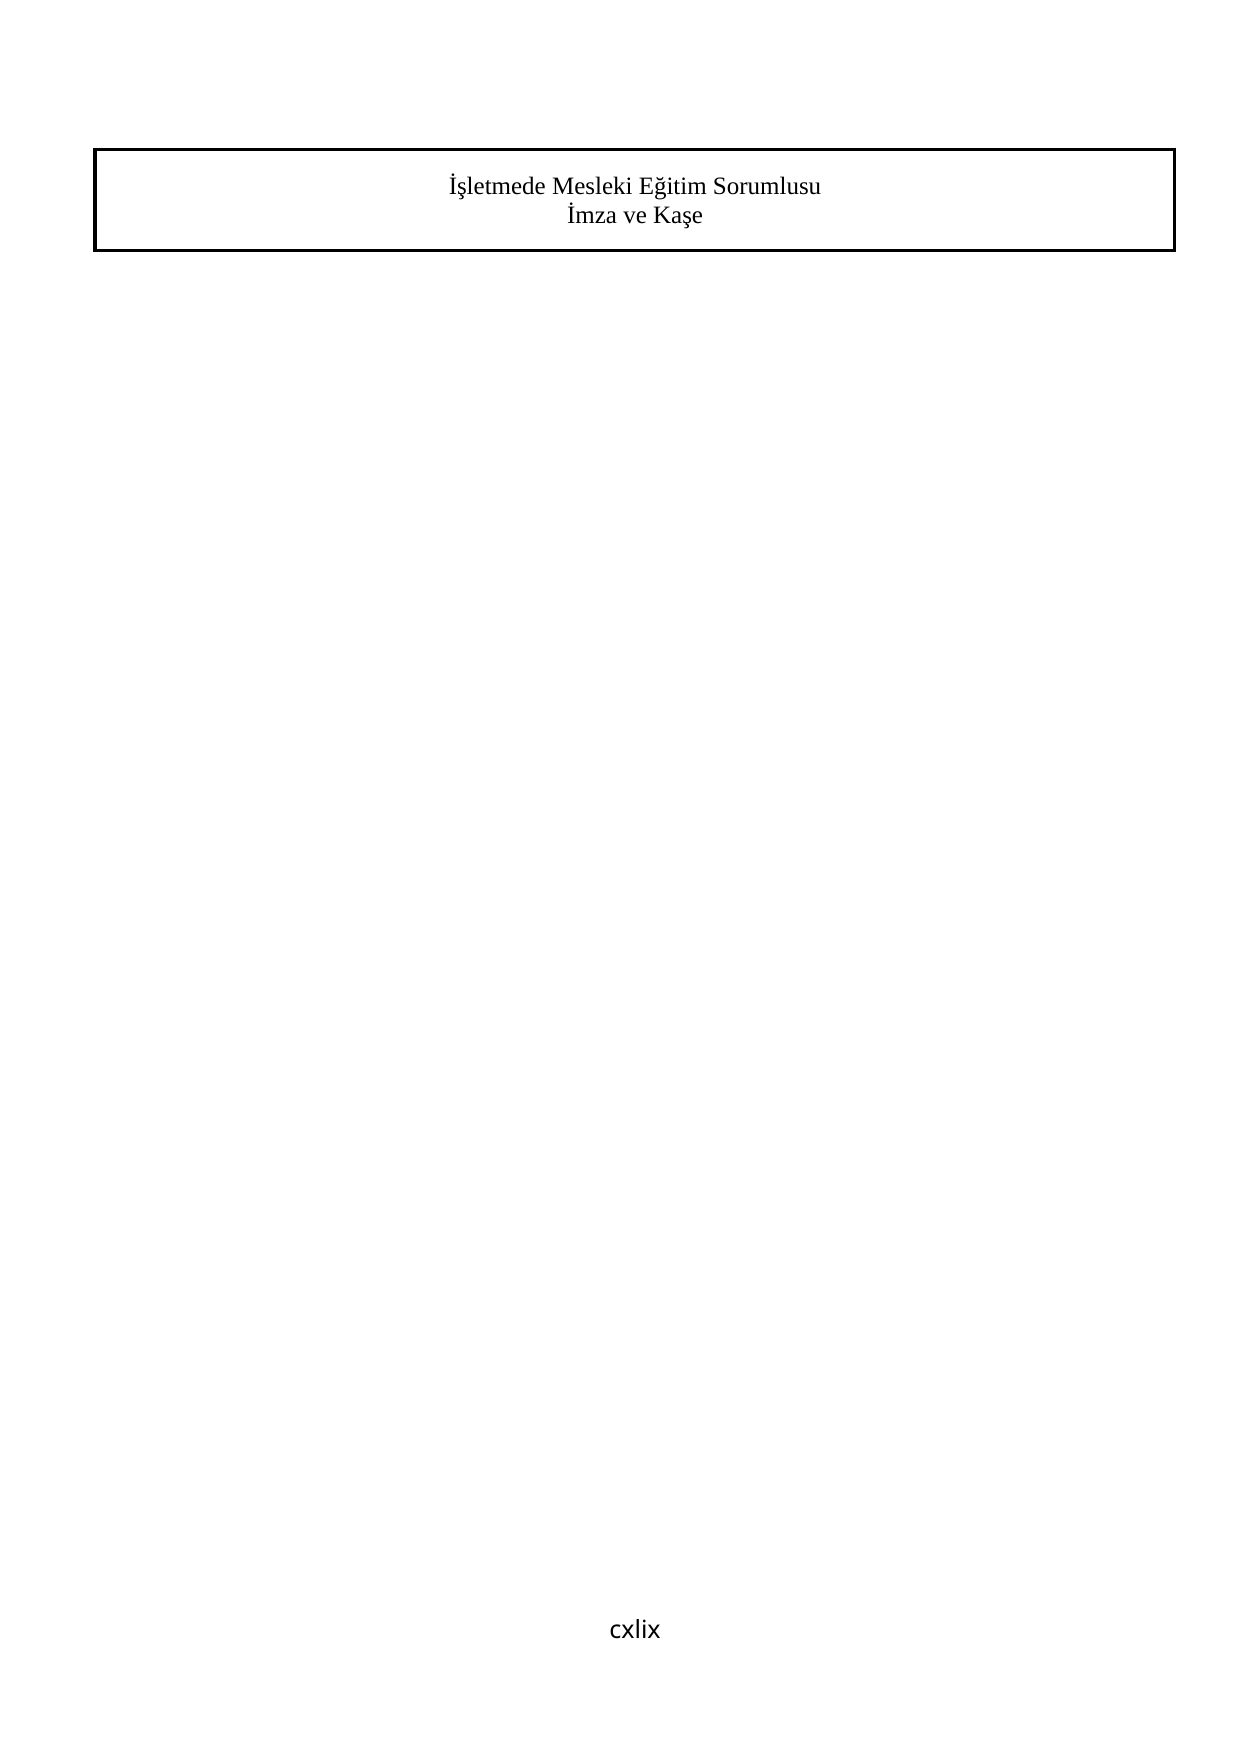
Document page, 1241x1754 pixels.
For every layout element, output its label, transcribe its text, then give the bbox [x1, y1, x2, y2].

table_cell İşletmede Mesleki Eğitim Sorumlusu İmza ve Kaşe [97, 151, 1173, 249]
